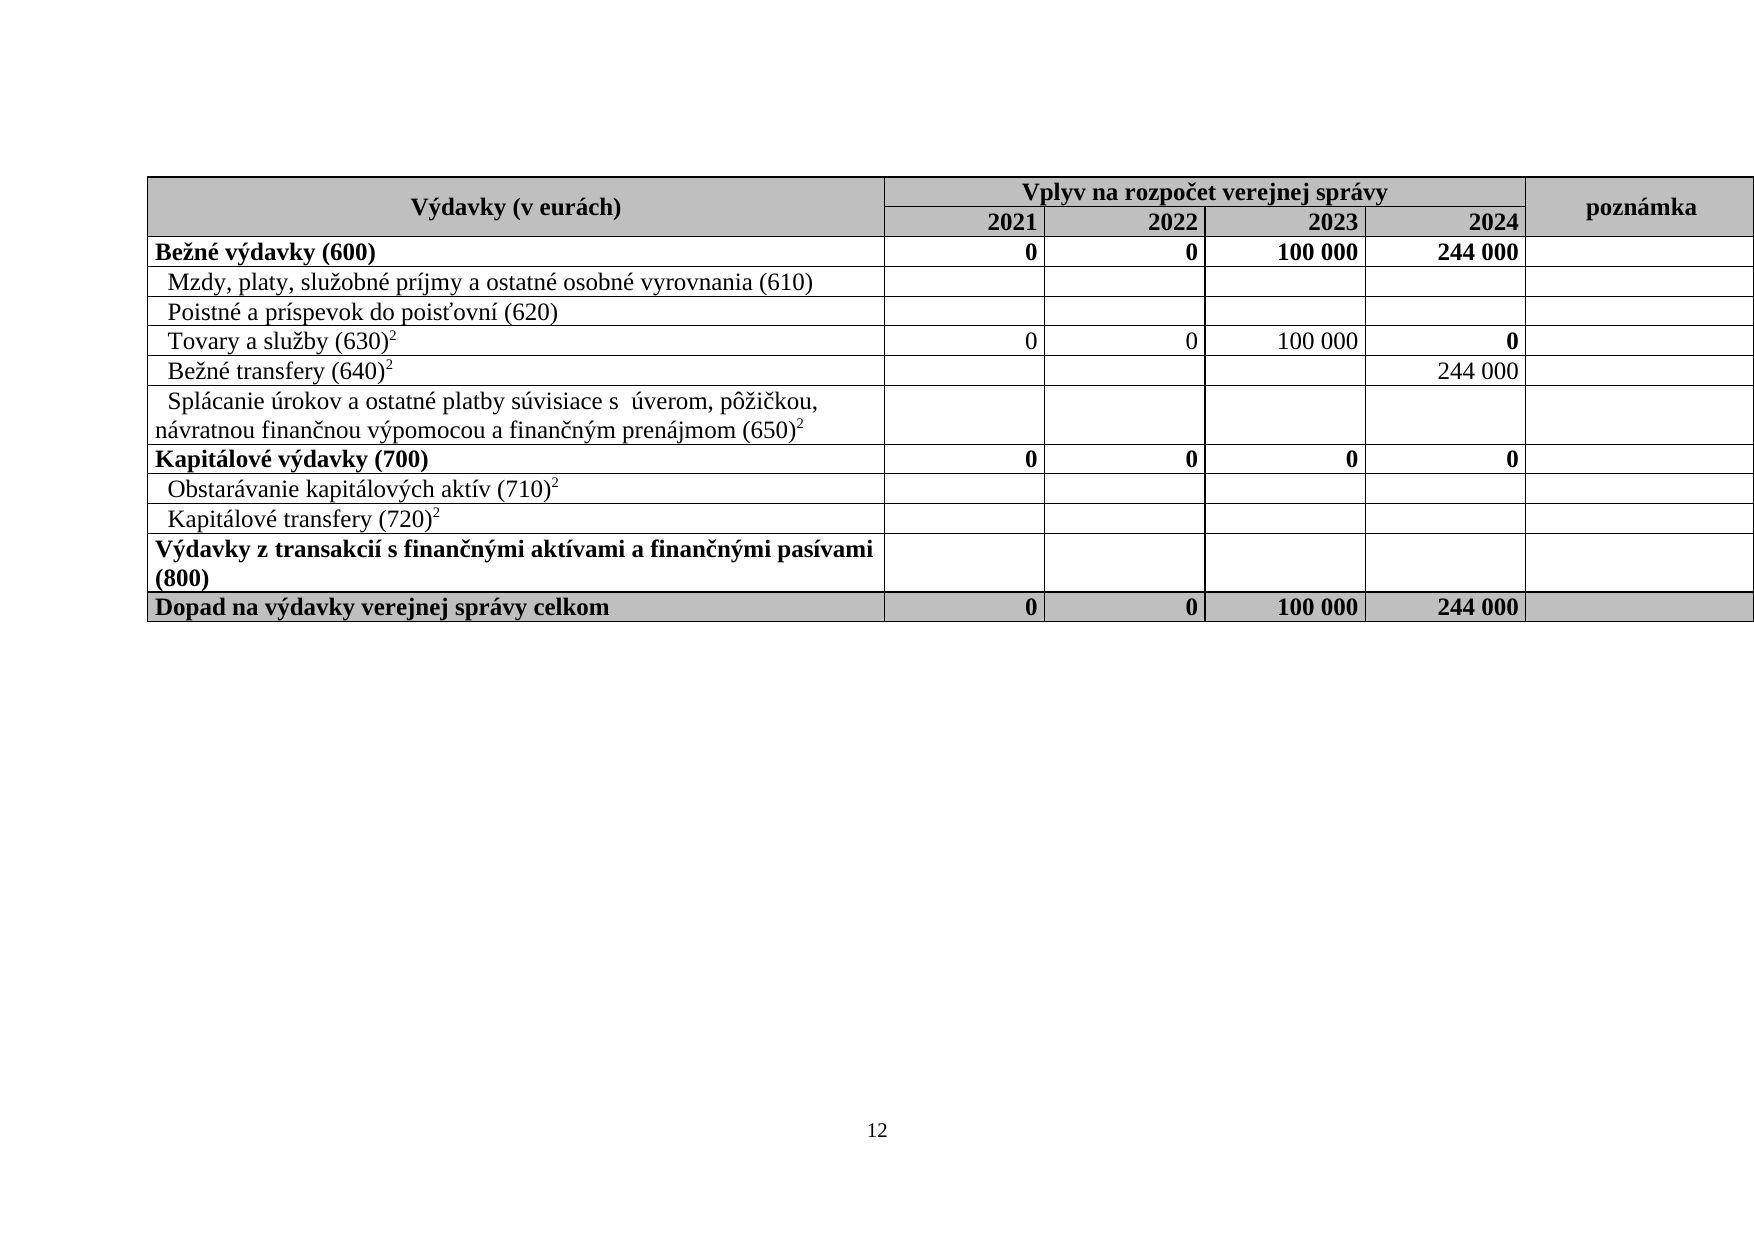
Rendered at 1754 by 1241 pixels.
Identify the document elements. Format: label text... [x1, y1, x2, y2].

table_cell 0 [1366, 326, 1525, 355]
table_cell 100 000 [1206, 593, 1365, 621]
table_cell 100 000 [1206, 237, 1365, 266]
table_cell 0 [1206, 445, 1365, 473]
table_cell 244 000 [1366, 593, 1525, 621]
table_cell 0 [885, 593, 1044, 621]
table_cell [1366, 386, 1525, 443]
table_cell Bežné transfery (640)2 [148, 356, 884, 385]
table_cell [1526, 504, 1753, 533]
table_cell [1206, 356, 1365, 385]
table_cell [885, 504, 1044, 533]
table_cell 0 [1045, 593, 1204, 621]
table_cell [885, 267, 1044, 296]
table_cell [1206, 504, 1365, 533]
table_cell [885, 356, 1044, 385]
table_cell Výdavky z transakcií s finančnými aktívami a finančnými pasívami (800) [148, 534, 884, 591]
table_cell [1206, 297, 1365, 325]
table_cell 0 [1366, 445, 1525, 473]
table_cell Kapitálové výdavky (700) [148, 445, 884, 473]
table_cell 244 000 [1366, 356, 1525, 385]
table_cell [1045, 534, 1204, 591]
table_cell 2023 [1206, 207, 1365, 236]
table_cell Bežné výdavky (600) [148, 237, 884, 266]
table_header Výdavky (v eurách) [148, 178, 884, 236]
table_cell 2024 [1366, 207, 1525, 236]
table_cell [1526, 386, 1753, 443]
table_cell [1526, 237, 1753, 266]
table_cell [1206, 474, 1365, 503]
table_cell 0 [885, 445, 1044, 473]
table_cell Kapitálové transfery (720)2 [148, 504, 884, 533]
table_cell Splácanie úrokov a ostatné platby súvisiace s úverom, pôžičkou, návratnou finančnou výpomocou a finančným prenájmom (650)2 [148, 386, 884, 443]
table_cell [1366, 267, 1525, 296]
table_header poznámka [1526, 178, 1753, 236]
table_cell [1045, 386, 1204, 443]
table_cell Dopad na výdavky verejnej správy celkom [148, 593, 884, 621]
table_cell [1045, 504, 1204, 533]
table_cell [1045, 474, 1204, 503]
table_cell 0 [885, 237, 1044, 266]
table_cell [1526, 297, 1753, 325]
table_cell Tovary a služby (630)2 [148, 326, 884, 355]
table_cell [1366, 504, 1525, 533]
table_cell [1366, 474, 1525, 503]
table_cell [1206, 386, 1365, 443]
table_cell Poistné a príspevok do poisťovní (620) [148, 297, 884, 325]
table_cell 2022 [1045, 207, 1204, 236]
table_cell 0 [1045, 445, 1204, 473]
table_header Vplyv na rozpočet verejnej správy [885, 178, 1525, 206]
table_cell [1526, 534, 1753, 591]
table_cell 244 000 [1366, 237, 1525, 266]
table_cell Obstarávanie kapitálových aktív (710)2 [148, 474, 884, 503]
table_cell [885, 534, 1044, 591]
table_cell [1045, 267, 1204, 296]
table_cell 0 [1045, 237, 1204, 266]
table_cell [1206, 534, 1365, 591]
table_cell 0 [1045, 326, 1204, 355]
table_cell [1206, 267, 1365, 296]
table_cell 100 000 [1206, 326, 1365, 355]
table_cell [1045, 356, 1204, 385]
table_cell [1526, 474, 1753, 503]
table_cell 0 [885, 326, 1044, 355]
table_cell [885, 474, 1044, 503]
table_cell [1366, 297, 1525, 325]
table_cell [1526, 445, 1753, 473]
table_cell [1526, 267, 1753, 296]
table_cell [1526, 356, 1753, 385]
table_cell [1045, 297, 1204, 325]
table_cell [1526, 593, 1753, 621]
table_cell [1526, 326, 1753, 355]
table_cell 2021 [885, 207, 1044, 236]
table_cell [885, 297, 1044, 325]
table_cell [1366, 534, 1525, 591]
table_cell Mzdy, platy, služobné príjmy a ostatné osobné vyrovnania (610) [148, 267, 884, 296]
table_cell [885, 386, 1044, 443]
